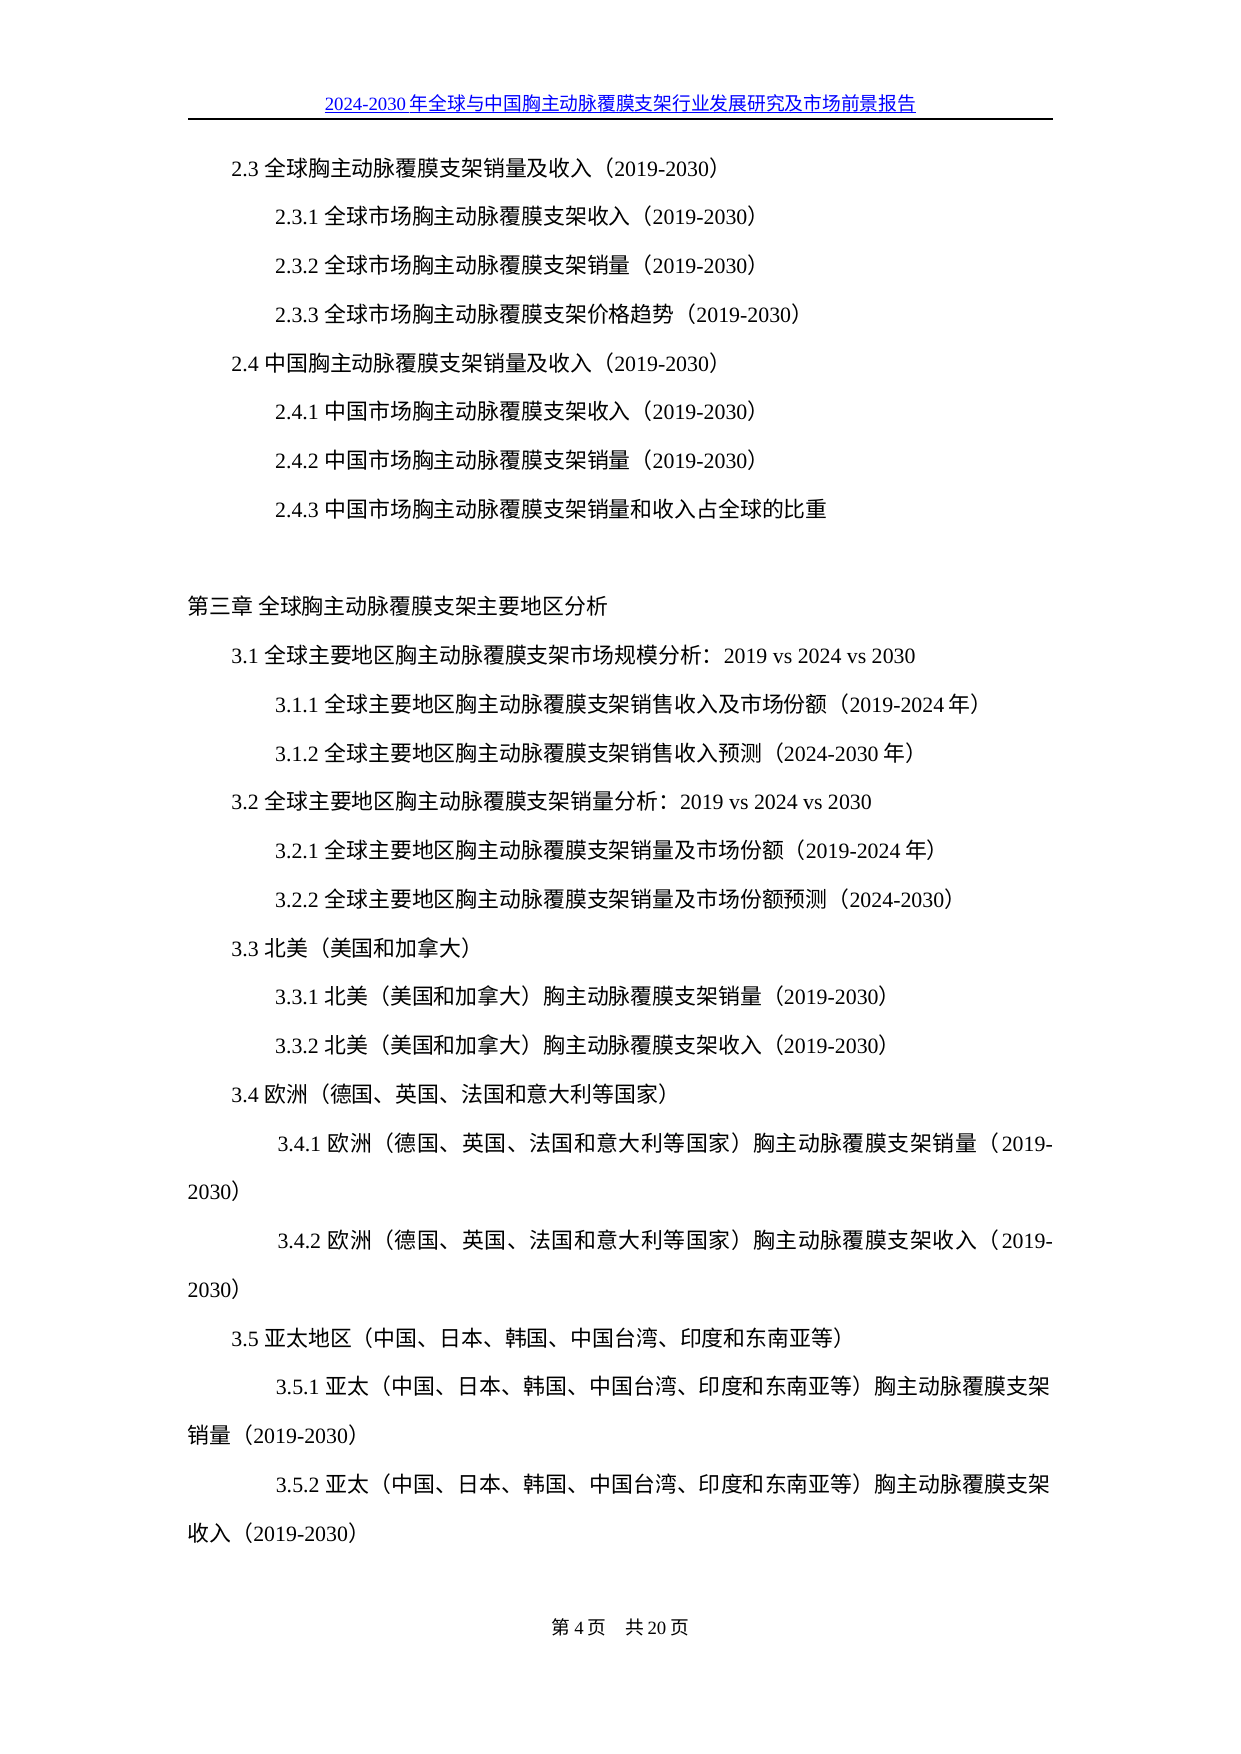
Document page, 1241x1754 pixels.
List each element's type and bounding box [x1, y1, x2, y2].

text [187, 150, 1053, 1548]
